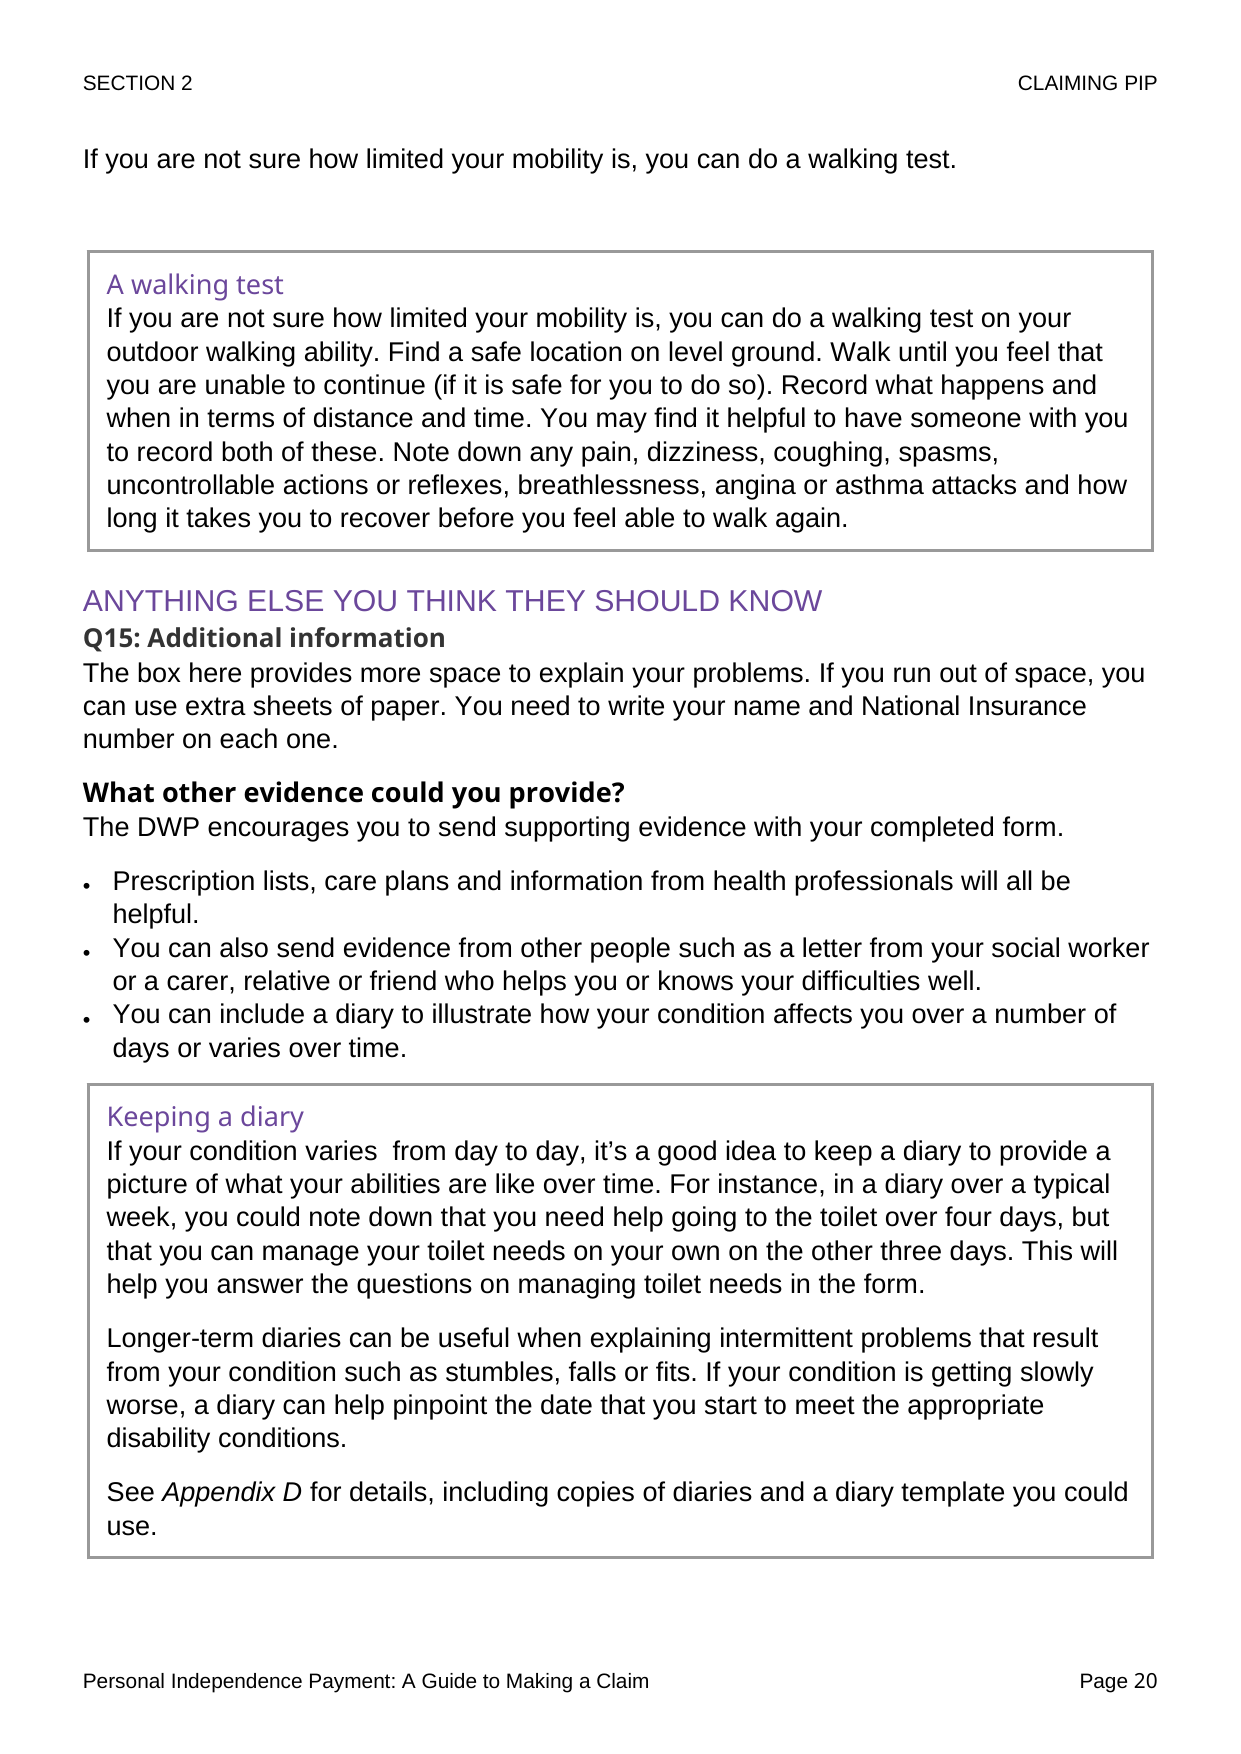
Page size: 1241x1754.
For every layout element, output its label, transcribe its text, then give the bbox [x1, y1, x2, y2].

text You can include a diary to illustrate how your condition affects you over a number of days or varies over time. [83, 997, 1157, 1064]
subtitle ANYTHING ELSE YOU THINK THEY SHOULD KNOW [83, 586, 1157, 618]
subtitle Q15: Additional information [83, 626, 1157, 653]
text If you are not sure how limited your mobility is, you can do a walking test. [83, 142, 1157, 175]
text You can also send evidence from other people such as a letter from your social worker or a carer, relative or friend who helps you or knows your difficulties well. [83, 930, 1157, 997]
text The box here provides more space to explain your problems. If you run out of space, you can use extra sheets of paper. You need to write your name and National Insurance number on each one. [83, 655, 1157, 755]
subtitle What other evidence could you provide? [83, 776, 1157, 809]
text The DWP encourages you to send supporting evidence with your completed form. [83, 809, 1157, 843]
text A walking test If you are not sure how limited your mobility is, you can do a walking test on your outdoor walking ability. Find a safe location on level ground. Walk until you feel that you are unable to continue (if it is safe for you to do so). Record what happens and when in terms of distance and time. You may find it helpful to have someone with you to record both of these. Note down any pain, dizziness, coughing, spasms, uncontrollable actions or reflexes, breathlessness, angina or asthma attacks and how long it takes you to recover before you feel able to walk again. [90, 253, 1151, 549]
text See Appendix D for details, including copies of diaries and a diary template you could use. [90, 1457, 1151, 1556]
text Prescription lists, care plans and information from health professionals will all be helpful. [83, 864, 1157, 930]
text Longer-term diaries can be useful when explaining intermittent problems that result from your condition such as stumbles, falls or fits. If your condition is getting slowly worse, a diary can help pinpoint the date that you start to meet the appropriate disability conditions. [90, 1303, 1151, 1454]
text Keeping a diary If your condition varies from day to day, it’s a good idea to keep a diary to provide a picture of what your abilities are like over time. For instance, in a diary over a typical week, you could note down that you need help going to the toilet over four days, but that you can manage your toilet needs on your own on the other three days. This will help you answer the questions on managing toilet needs in the form. [90, 1086, 1151, 1300]
